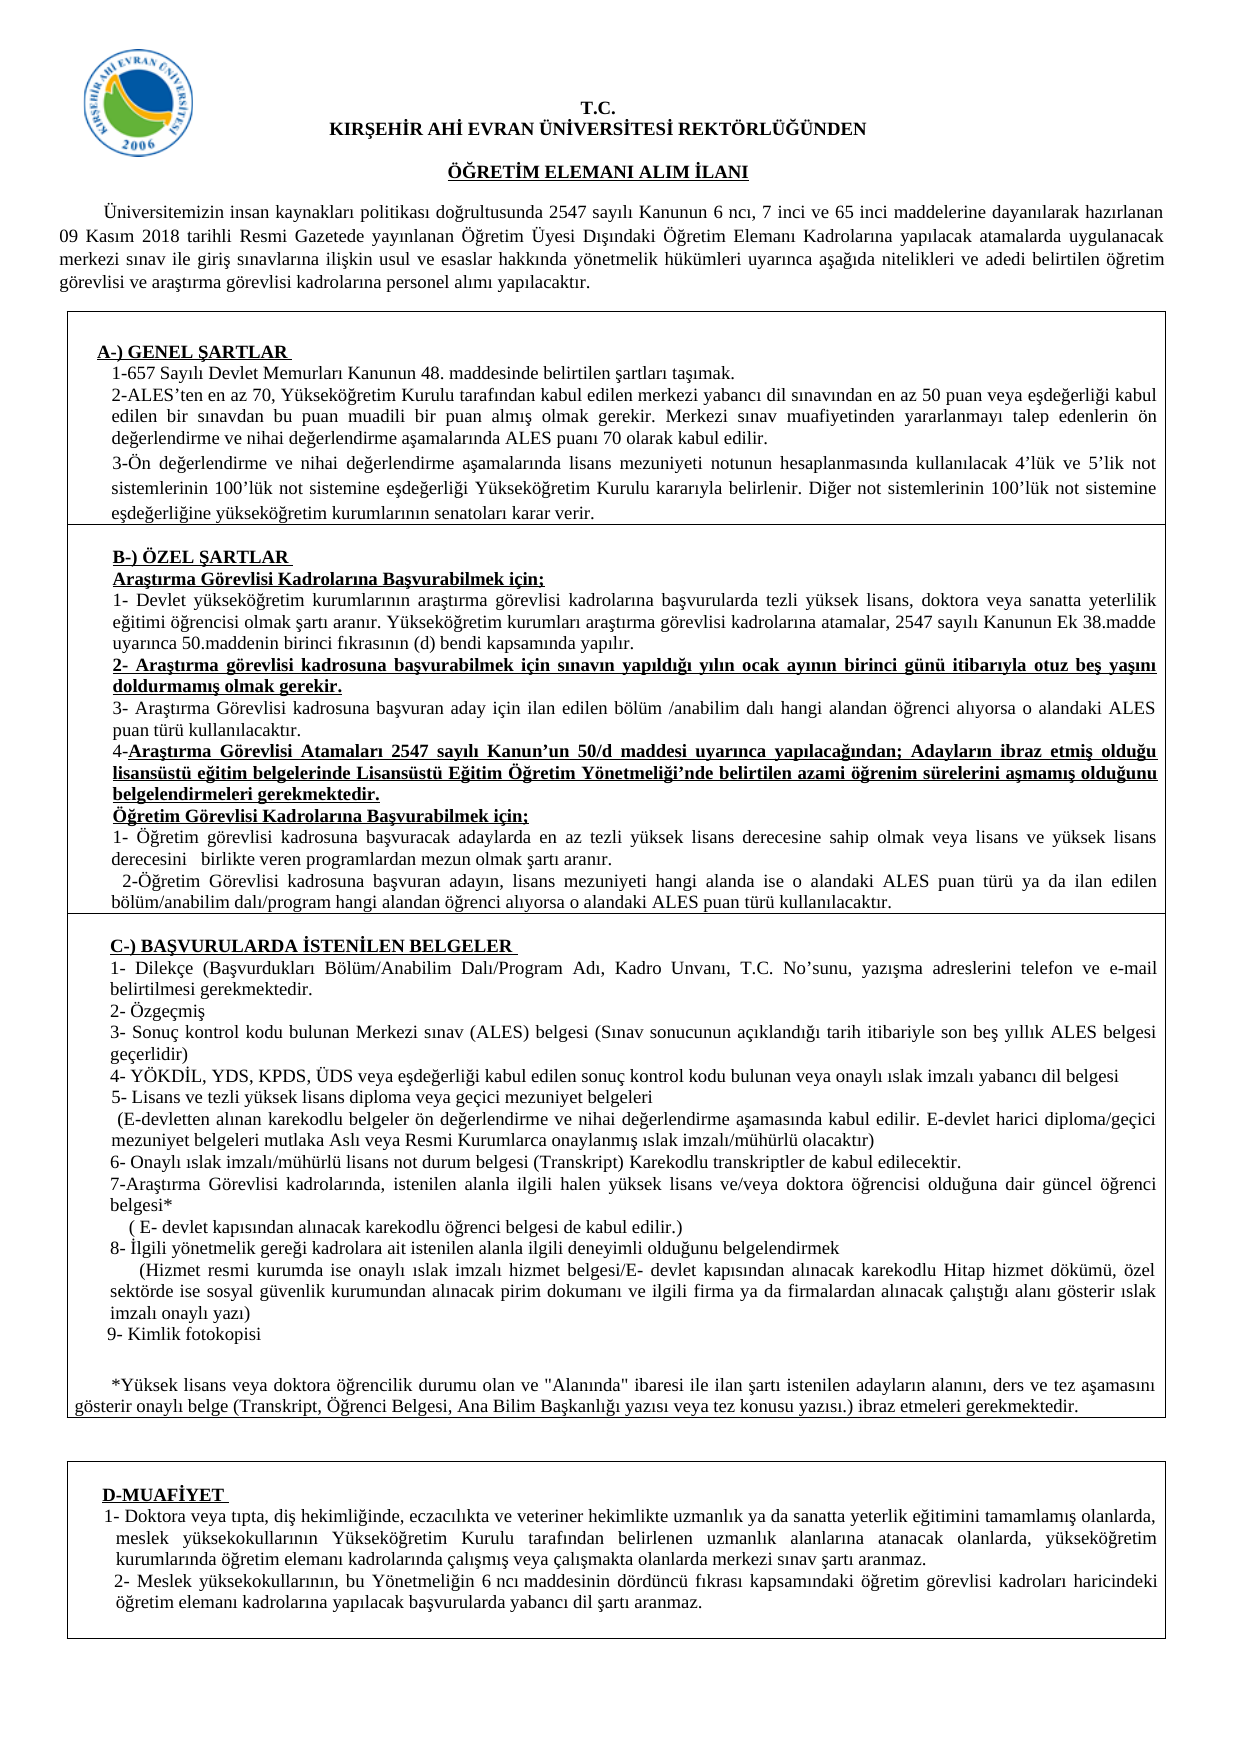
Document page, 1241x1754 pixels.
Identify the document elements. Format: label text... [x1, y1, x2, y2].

text Üniversitemizin insan kaynakları politikası doğrultusunda 2547 sayılı Kanunun 6 ncı, 7 inci ve 65 inci maddelerine dayanılarak hazırlanan 09 Kasım 2018 tarihli Resmi Gazetede yayınlanan Öğretim Üyesi Dışındaki Öğretim Elemanı Kadrolarına yapılacak atamalarda uygulanacak merkezi sınav ile giriş sınavlarına ilişkin usul ve esaslar hakkında yönetmelik hükümleri uyarınca aşağıda nitelikleri ve adedi belirtilen öğretim görevlisi ve araştırma görevlisi kadrolarına personel alımı yapılacaktır. [29, 201, 1166, 292]
text ÖĞRETİM ELEMANI ALIM İLANI [29, 161, 1166, 183]
picture [83, 140, 193, 157]
table_header D-MUAFİYET 1- Doktora veya tıpta, diş hekimliğinde, eczacılıkta ve veteriner hekimlikte uzmanlık ya da sanatta yeterlik eğitimini tamamlamış olanlarda, meslek yüksekokullarının Yükseköğretim Kurulu tarafından belirlenen uzmanlık alanlarına atanacak olanlarda, yükseköğretim kurumlarında öğretim elemanı kadrolarında çalışmış veya çalışmakta olanlarda merkezi sınav şartı aranmaz. 2- Meslek yüksekokullarının, bu Yönetmeliğin 6 ncı maddesinin dördüncü fıkrası kapsamındaki öğretim görevlisi kadroları haricindeki öğretim elemanı kadrolarına yapılacak başvurularda yabancı dil şartı aranmaz. [68, 1462, 1165, 1638]
picture [83, 49, 193, 97]
table_cell C-) BAŞVURULARDA İSTENİLEN BELGELER 1- Dilekçe (Başvurdukları Bölüm/Anabilim Dalı/Program Adı, Kadro Unvanı, T.C. No’sunu, yazışma adreslerini telefon ve e-mail belirtilmesi gerekmektedir. 2- Özgeçmiş 3- Sonuç kontrol kodu bulunan Merkezi sınav (ALES) belgesi (Sınav sonucunun açıklandığı tarih itibariyle son beş yıllık ALES belgesi geçerlidir) 4- YÖKDİL, YDS, KPDS, ÜDS veya eşdeğerliği kabul edilen sonuç kontrol kodu bulunan veya onaylı ıslak imzalı yabancı dil belgesi 5- Lisans ve tezli yüksek lisans diploma veya geçici mezuniyet belgeleri (E-devletten alınan karekodlu belgeler ön değerlendirme ve nihai değerlendirme aşamasında kabul edilir. E-devlet harici diploma/geçici mezuniyet belgeleri mutlaka Aslı veya Resmi Kurumlarca onaylanmış ıslak imzalı/mühürlü olacaktır) 6- Onaylı ıslak imzalı/mühürlü lisans not durum belgesi (Transkript) Karekodlu transkriptler de kabul edilecektir. 7-Araştırma Görevlisi kadrolarında, istenilen alanla ilgili halen yüksek lisans ve/veya doktora öğrencisi olduğuna dair güncel öğrenci belgesi* ( E- devlet kapısından alınacak karekodlu öğrenci belgesi de kabul edilir.) 8- İlgili yönetmelik gereği kadrolara ait istenilen alanla ilgili deneyimli olduğunu belgelendirmek (Hizmet resmi kurumda ise onaylı ıslak imzalı hizmet belgesi/E- devlet kapısından alınacak karekodlu Hitap hizmet dökümü, özel sektörde ise sosyal güvenlik kurumundan alınacak pirim dokumanı ve ilgili firma ya da firmalardan alınacak çalıştığı alanı gösterir ıslak imzalı onaylı yazı) 9- Kimlik fotokopisi *Yüksek lisans veya doktora öğrencilik durumu olan ve "Alanında" ibaresi ile ilan şartı istenilen adayların alanını, ders ve tez aşamasını gösterir onaylı belge (Transkript, Öğrenci Belgesi, Ana Bilim Başkanlığı yazısı veya tez konusu yazısı.) ibraz etmeleri gerekmektedir. [68, 914, 1165, 1417]
text KIRŞEHİR AHİ EVRAN ÜNİVERSİTESİ REKTÖRLÜĞÜNDEN [29, 118, 1166, 140]
table_header A-) GENEL ŞARTLAR 1-657 Sayılı Devlet Memurları Kanunun 48. maddesinde belirtilen şartları taşımak. 2-ALES’ten en az 70, Yükseköğretim Kurulu tarafından kabul edilen merkezi yabancı dil sınavından en az 50 puan veya eşdeğerliği kabul edilen bir sınavdan bu puan muadili bir puan almış olmak gerekir. Merkezi sınav muafiyetinden yararlanmayı talep edenlerin ön değerlendirme ve nihai değerlendirme aşamalarında ALES puanı 70 olarak kabul edilir. 3-Ön değerlendirme ve nihai değerlendirme aşamalarında lisans mezuniyeti notunun hesaplanmasında kullanılacak 4’lük ve 5’lik not sistemlerinin 100’lük not sistemine eşdeğerliği Yükseköğretim Kurulu kararıyla belirlenir. Diğer not sistemlerinin 100’lük not sistemine eşdeğerliğine yükseköğretim kurumlarının senatoları karar verir. [68, 312, 1165, 523]
table_cell B-) ÖZEL ŞARTLAR Araştırma Görevlisi Kadrolarına Başvurabilmek için; 1- Devlet yükseköğretim kurumlarının araştırma görevlisi kadrolarına başvurularda tezli yüksek lisans, doktora veya sanatta yeterlilik eğitimi öğrencisi olmak şartı aranır. Yükseköğretim kurumları araştırma görevlisi kadrolarına atamalar, 2547 sayılı Kanunun Ek 38.madde uyarınca 50.maddenin birinci fıkrasının (d) bendi kapsamında yapılır. 2- Araştırma görevlisi kadrosuna başvurabilmek için sınavın yapıldığı yılın ocak ayının birinci günü itibarıyla otuz beş yaşını doldurmamış olmak gerekir. 3- Araştırma Görevlisi kadrosuna başvuran aday için ilan edilen bölüm /anabilim dalı hangi alandan öğrenci alıyorsa o alandaki ALES puan türü kullanılacaktır. 4-Araştırma Görevlisi Atamaları 2547 sayılı Kanun’un 50/d maddesi uyarınca yapılacağından; Adayların ibraz etmiş olduğu lisansüstü eğitim belgelerinde Lisansüstü Eğitim Öğretim Yönetmeliği’nde belirtilen azami öğrenim sürelerini aşmamış olduğunu belgelendirmeleri gerekmektedir. Öğretim Görevlisi Kadrolarına Başvurabilmek için; 1- Öğretim görevlisi kadrosuna başvuracak adaylarda en az tezli yüksek lisans derecesine sahip olmak veya lisans ve yüksek lisans derecesini birlikte veren programlardan mezun olmak şartı aranır. 2-Öğretim Görevlisi kadrosuna başvuran adayın, lisans mezuniyeti hangi alanda ise o alandaki ALES puan türü ya da ilan edilen bölüm/anabilim dalı/program hangi alandan öğrenci alıyorsa o alandaki ALES puan türü kullanılacaktır. [68, 525, 1165, 913]
text T.C. [29, 97, 1166, 118]
